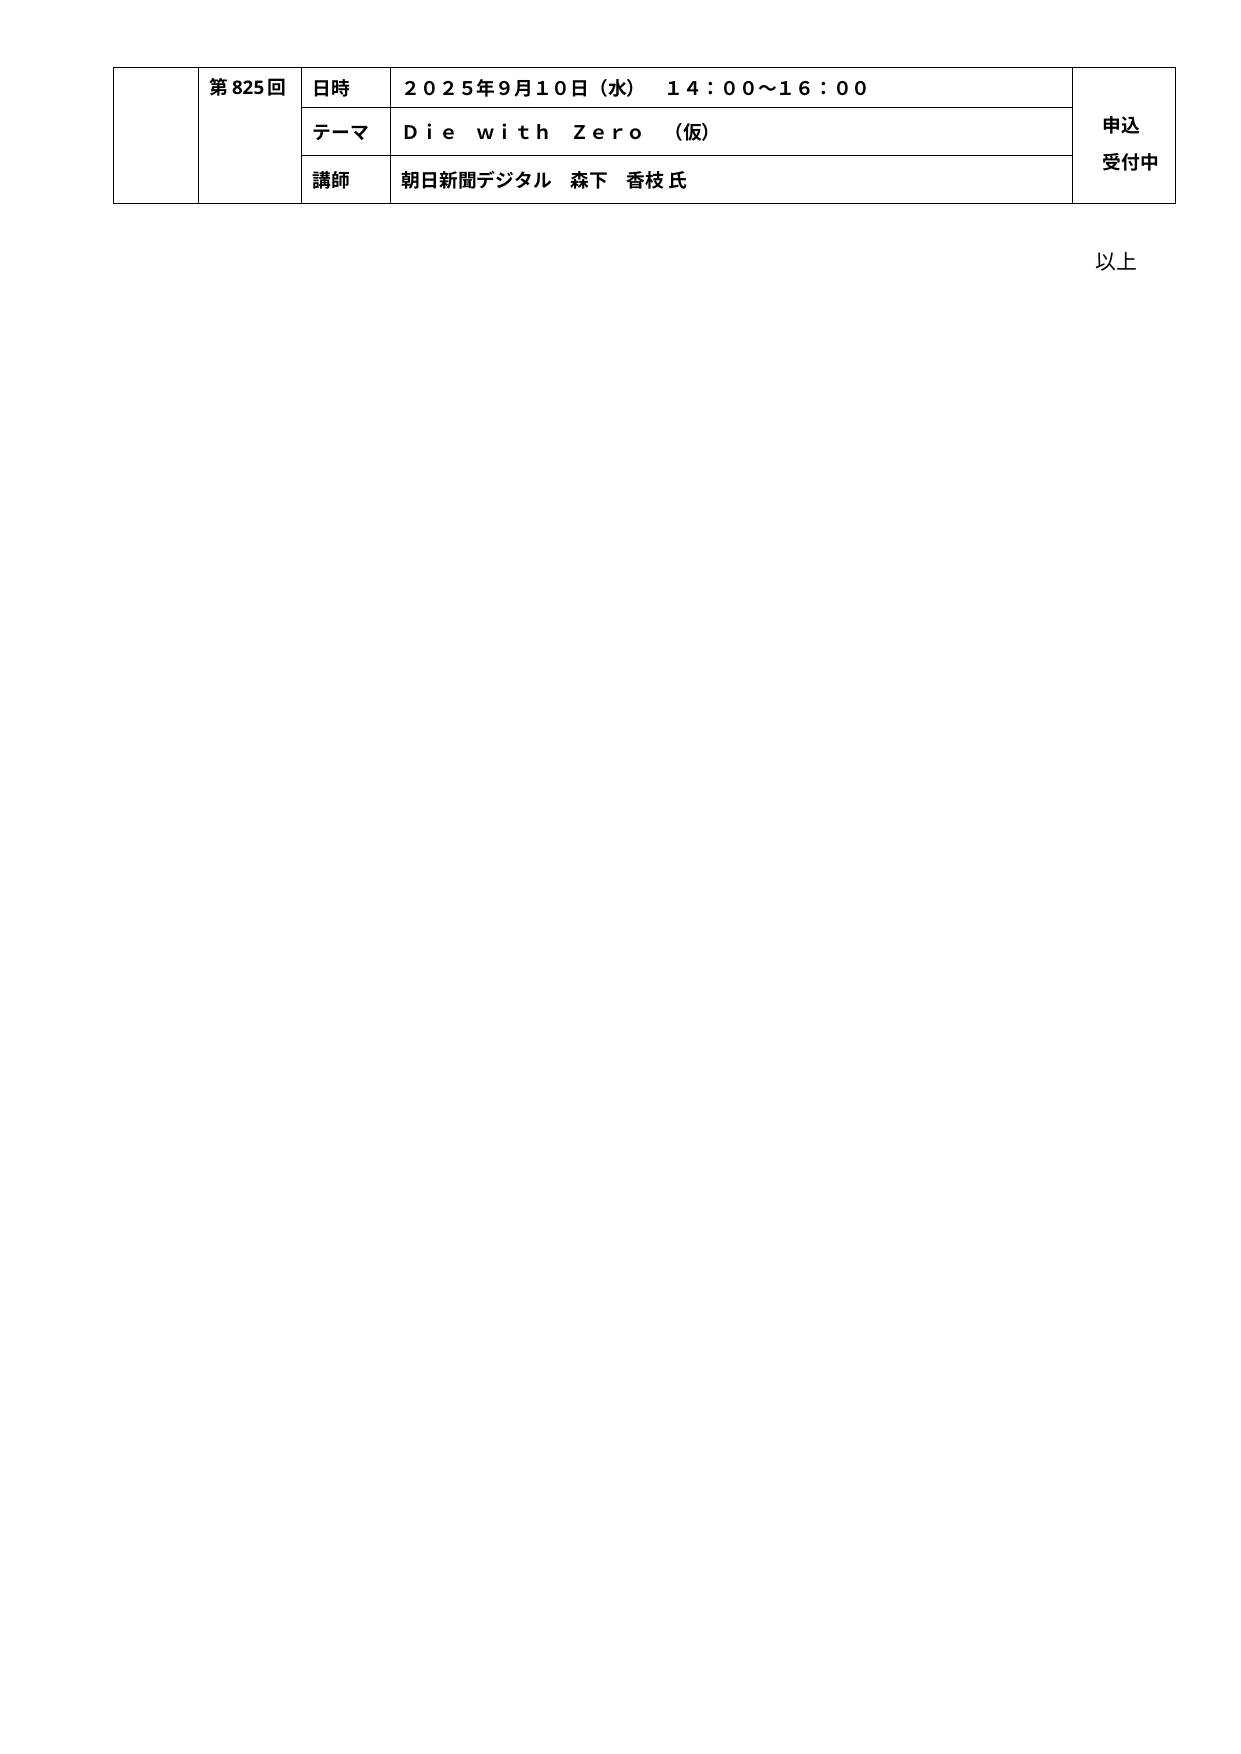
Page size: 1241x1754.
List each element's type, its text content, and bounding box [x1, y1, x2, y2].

table_cell Ｄｉｅ ｗｉｔｈ Ｚｅｒｏ （仮） [391, 108, 1072, 155]
table_cell 朝日新聞デジタル 森下 香枝 氏 [391, 156, 1072, 203]
table_cell 講師 [302, 156, 390, 203]
text 以上 [112, 242, 1137, 279]
table_cell 日時 [302, 68, 390, 107]
table_cell 第825回 [199, 68, 301, 203]
table_cell 申込 受付中 [1073, 68, 1175, 203]
table_cell テーマ [302, 108, 390, 155]
table_cell ２０２５年９月１０日（水） １４：００～１６：００ [391, 68, 1072, 107]
